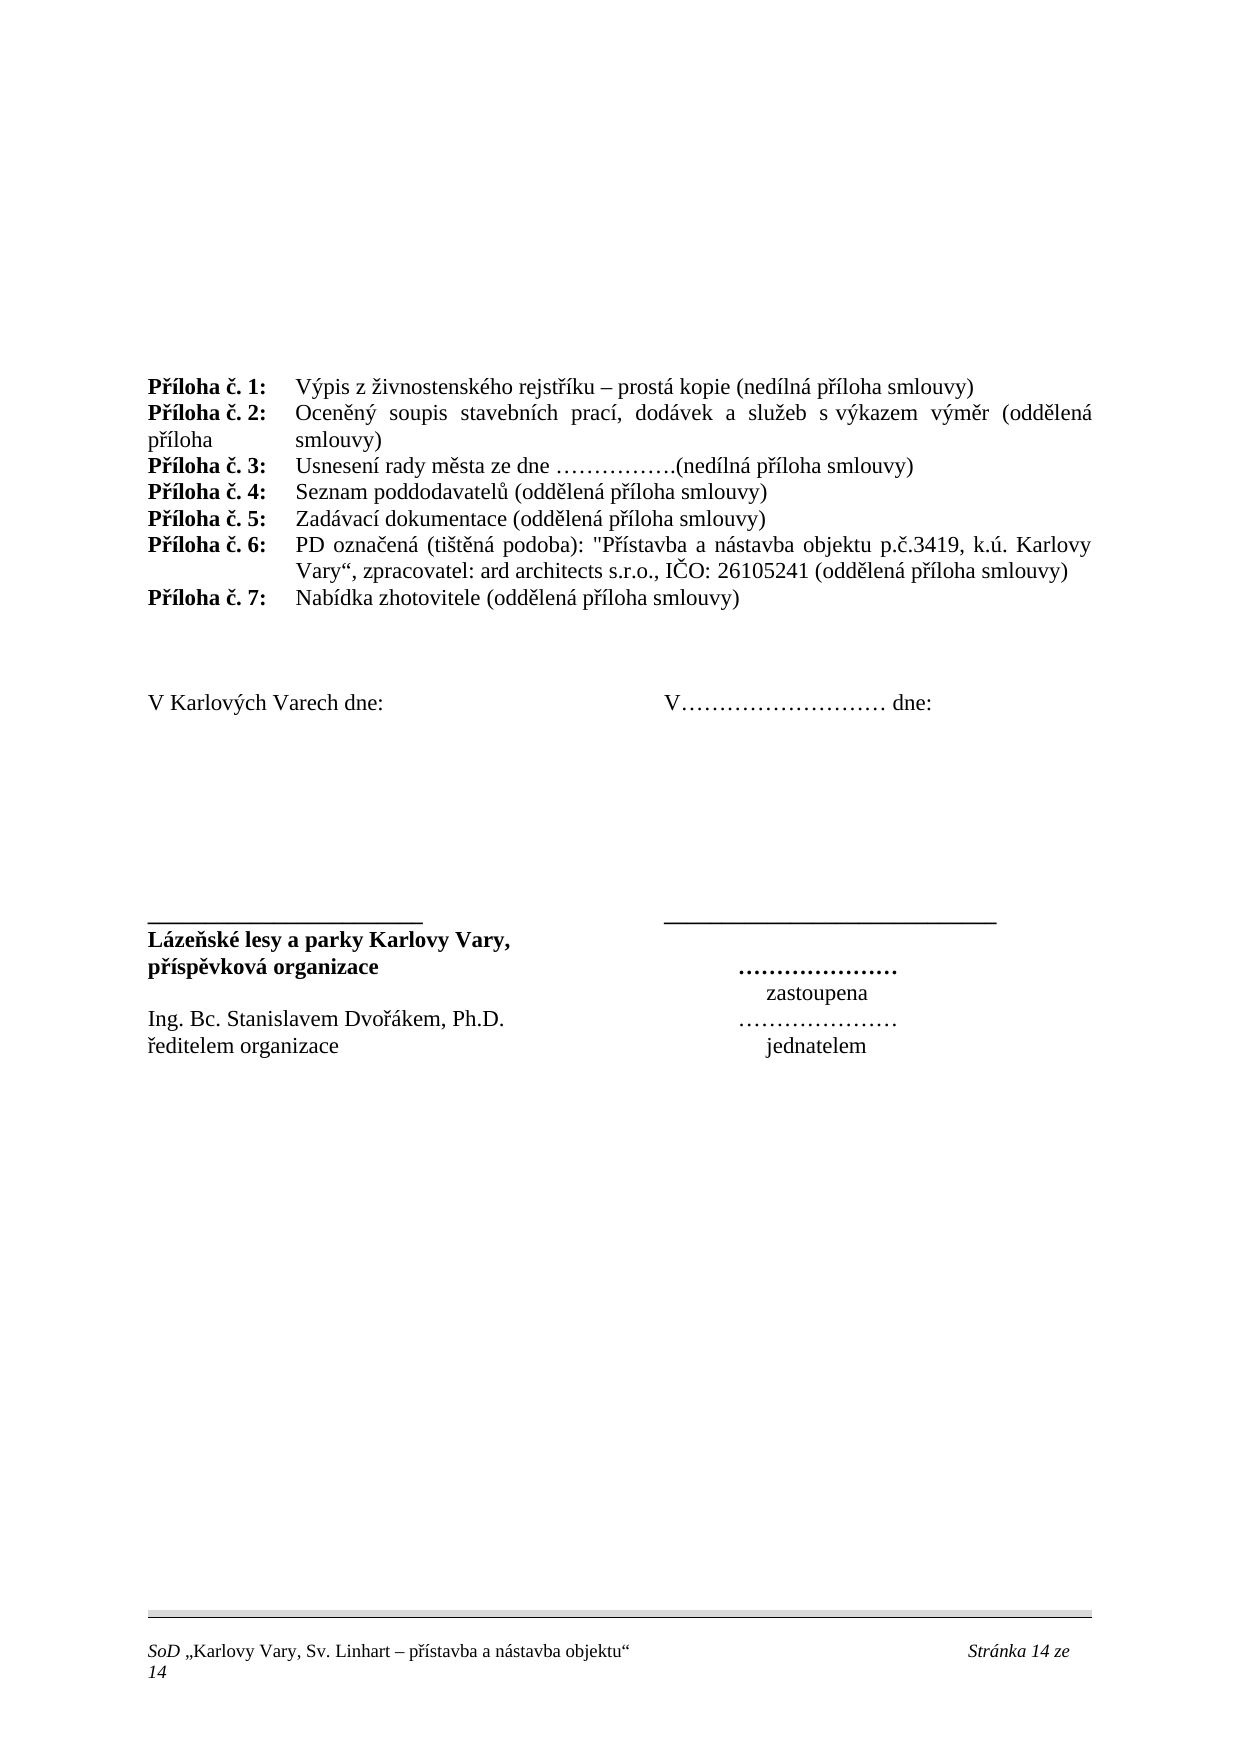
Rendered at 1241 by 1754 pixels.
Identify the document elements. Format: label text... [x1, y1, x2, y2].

text zastoupena [148, 979, 1092, 1006]
text Příloha č. 3: Usnesení rady města ze dne …………….(nedílná příloha smlouvy) [148, 452, 1092, 478]
text Lázeňské lesy a parky Karlovy Vary, příspěvková organizace ………………… [148, 926, 1092, 979]
text Příloha č. 1: Výpis z živnostenského rejstříku – prostá kopie (nedílná příloha smlouvy) [148, 373, 1092, 399]
text Příloha č. 7: Nabídka zhotovitele (oddělená příloha smlouvy) [148, 584, 1092, 610]
text Příloha č. 5: Zadávací dokumentace (oddělená příloha smlouvy) [148, 505, 1092, 531]
text Ing. Bc. Stanislavem Dvořákem, Ph.D. ………………… [148, 1006, 1092, 1032]
text ________________________ _____________________________ [148, 900, 1092, 926]
text Příloha č. 2: Oceněný soupis stavebních prací, dodávek a služeb s výkazem výměr (oddělená příloha smlouvy) [148, 399, 1092, 452]
text ředitelem organizace jednatelem [148, 1032, 1092, 1058]
text Příloha č. 6: PD označená (tištěná podoba): "Přístavba a nástavba objektu p.č.3419, k.ú. Karlovy Vary“, zpracovatel: ard architects s.r.o., IČO: 26105241 (oddělená příloha smlouvy) [148, 531, 1092, 584]
text V Karlových Varech dne: V……………………… dne: [148, 689, 1092, 716]
text Příloha č. 4: Seznam poddodavatelů (oddělená příloha smlouvy) [148, 478, 1092, 505]
